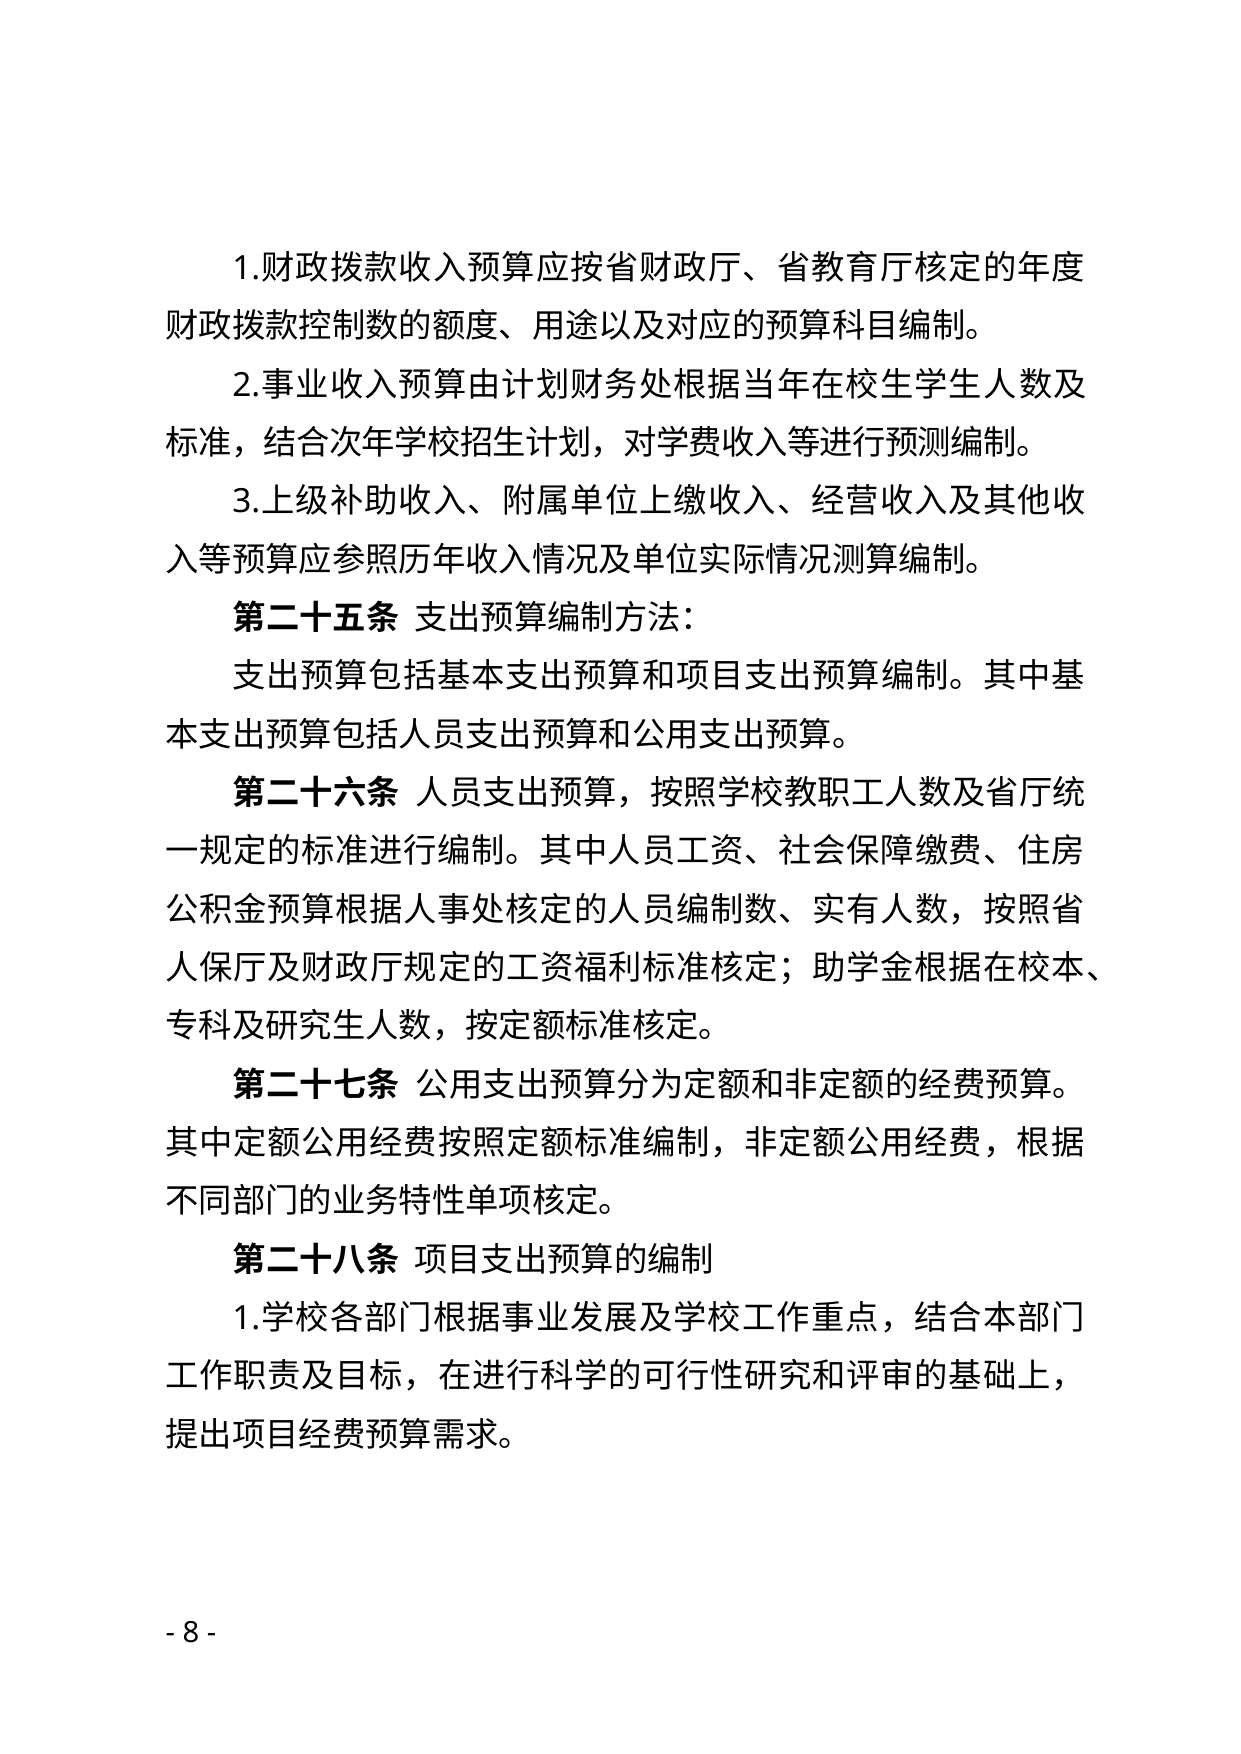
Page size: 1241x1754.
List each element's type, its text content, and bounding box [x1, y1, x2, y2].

text 3.上级补助收入、附属单位上缴收入、经营收入及其他收入等预算应参照历年收入情况及单位实际情况测算编制。 [165, 466, 1087, 583]
text 第二十六条 人员支出预算，按照学校教职工人数及省厅统一规定的标准进行编制。其中人员工资、社会保障缴费、住房公积金预算根据人事处核定的人员编制数、实有人数，按照省人保厅及财政厅规定的工资福利标准核定；助学金根据在校本、专科及研究生人数，按定额标准核定。 [165, 758, 1087, 1049]
text 第二十七条 公用支出预算分为定额和非定额的经费预算。其中定额公用经费按照定额标准编制，非定额公用经费，根据不同部门的业务特性单项核定。 [165, 1049, 1087, 1224]
text 第二十八条 项目支出预算的编制 [165, 1224, 1087, 1283]
text 1.学校各部门根据事业发展及学校工作重点，结合本部门工作职责及目标，在进行科学的可行性研究和评审的基础上，提出项目经费预算需求。 [165, 1283, 1087, 1458]
text 1.财政拨款收入预算应按省财政厅、省教育厅核定的年度财政拨款控制数的额度、用途以及对应的预算科目编制。 [165, 233, 1087, 349]
text 第二十五条 支出预算编制方法： [165, 583, 1087, 641]
text 2.事业收入预算由计划财务处根据当年在校生学生人数及标准，结合次年学校招生计划，对学费收入等进行预测编制。 [165, 349, 1087, 466]
text 支出预算包括基本支出预算和项目支出预算编制。其中基本支出预算包括人员支出预算和公用支出预算。 [165, 641, 1087, 758]
